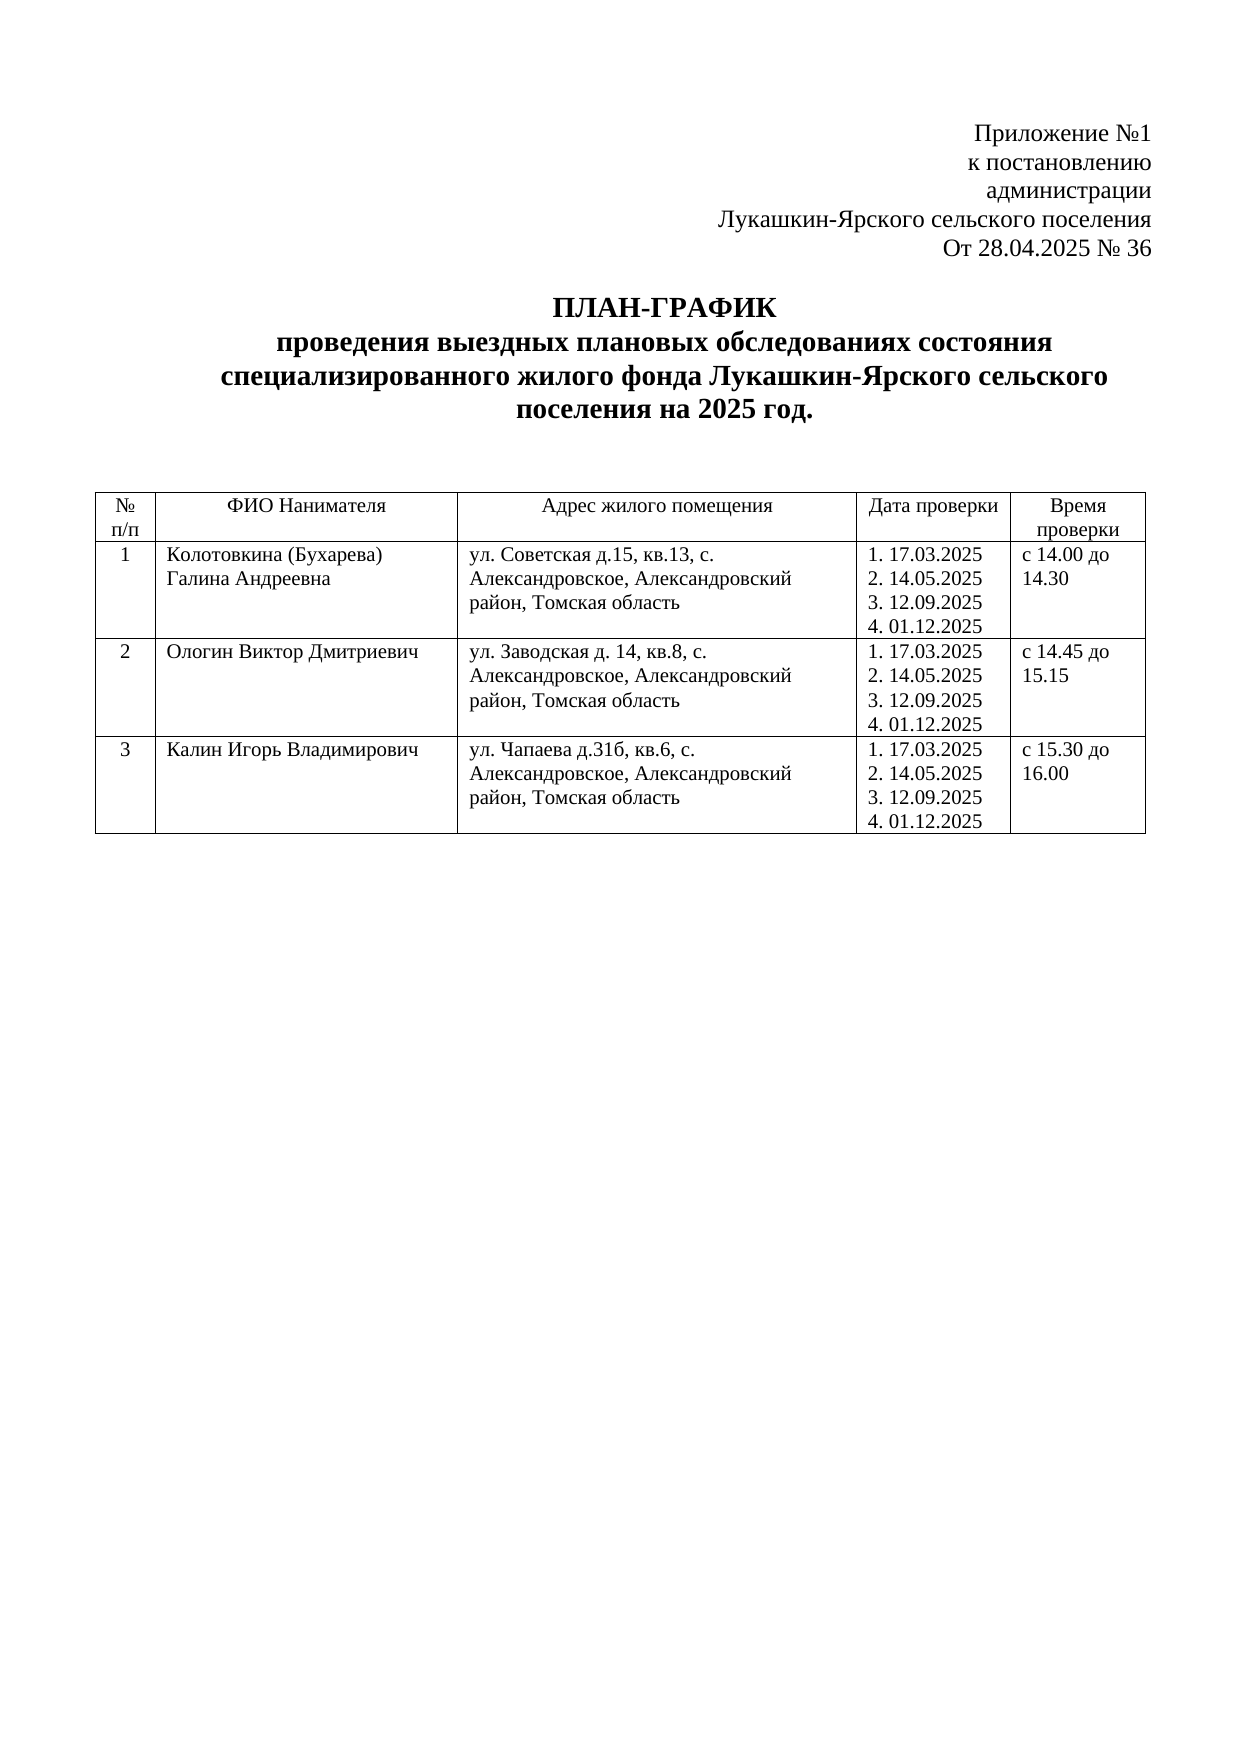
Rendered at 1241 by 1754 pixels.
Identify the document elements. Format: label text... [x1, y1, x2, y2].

text администрации [177, 176, 1152, 204]
table_cell Калин Игорь Владимирович [156, 737, 457, 833]
text проведения выездных плановых обследованиях состояния специализированного жилого фонда Лукашкин-Ярского сельского поселения на 2025 год. [177, 324, 1152, 425]
table_cell Ологин Виктор Дмитриевич [156, 639, 457, 736]
table_cell с 15.30 до 16.00 [1011, 737, 1145, 833]
table_cell Колотовкина (Бухарева) Галина Андреевна [156, 542, 457, 638]
table_header ФИО Нанимателя [156, 493, 457, 541]
table_header Адрес жилого помещения [458, 493, 856, 541]
table_cell ул. Заводская д. 14, кв.8, с. Александровское, Александровский район, Томская область [458, 639, 856, 736]
table_cell ул. Советская д.15, кв.13, с. Александровское, Александровский район, Томская область [458, 542, 856, 638]
text Лукашкин-Ярского сельского поселения [177, 204, 1152, 233]
table_cell с 14.00 до 14.30 [1011, 542, 1145, 638]
text ПЛАН-ГРАФИК [177, 291, 1152, 324]
table_cell 1. 17.03.2025 2. 14.05.2025 3. 12.09.2025 4. 01.12.2025 [857, 639, 1010, 736]
text От 28.04.2025 № 36 [177, 233, 1152, 262]
table_cell 3 [96, 737, 155, 833]
table_cell ул. Чапаева д.31б, кв.6, с. Александровское, Александровский район, Томская область [458, 737, 856, 833]
text Приложение №1 [177, 118, 1152, 147]
table_header Дата проверки [857, 493, 1010, 541]
table_cell 1. 17.03.2025 2. 14.05.2025 3. 12.09.2025 4. 01.12.2025 [857, 737, 1010, 833]
table_cell 1 [96, 542, 155, 638]
table_header Время проверки [1011, 493, 1145, 541]
table_cell с 14.45 до 15.15 [1011, 639, 1145, 736]
table_cell 2 [96, 639, 155, 736]
table_cell 1. 17.03.2025 2. 14.05.2025 3. 12.09.2025 4. 01.12.2025 [857, 542, 1010, 638]
table_header № п/п [96, 493, 155, 541]
text к постановлению [177, 147, 1152, 176]
